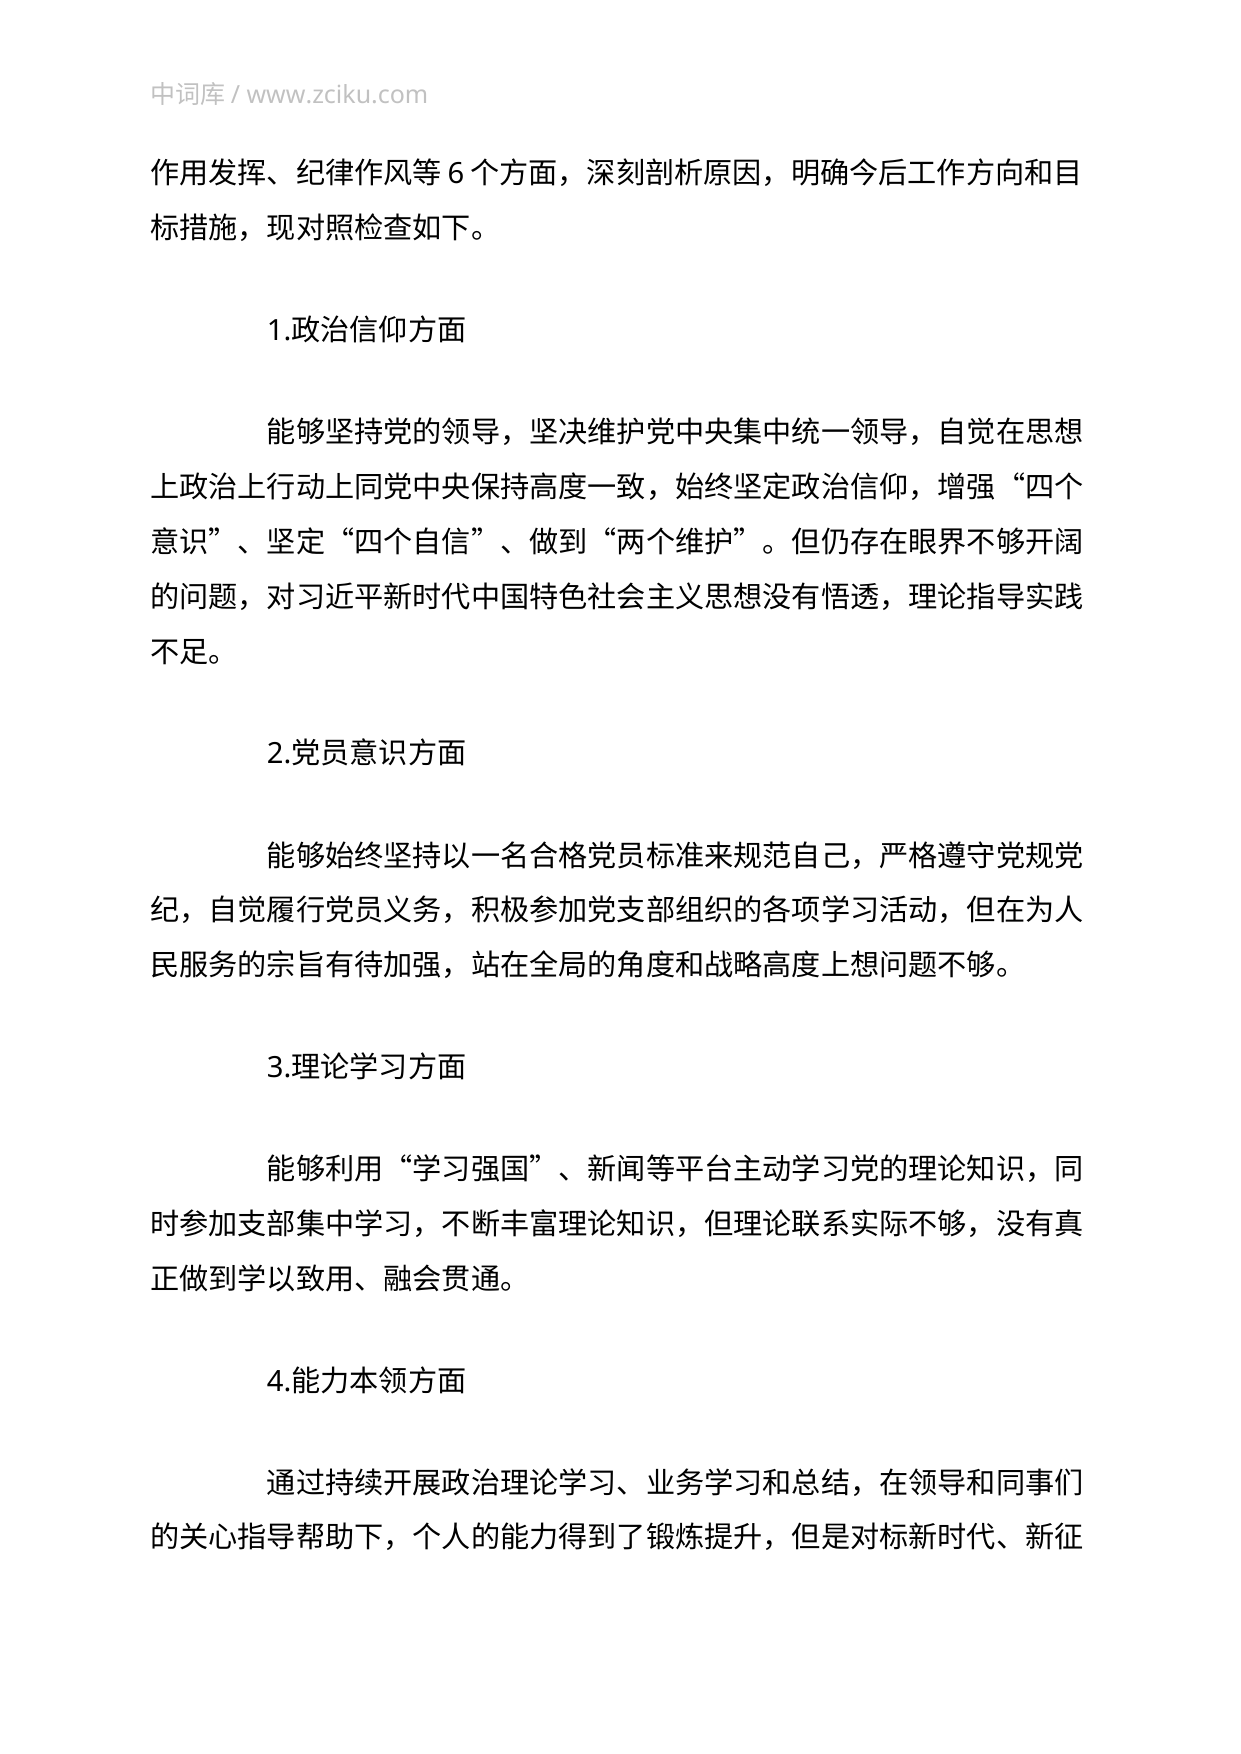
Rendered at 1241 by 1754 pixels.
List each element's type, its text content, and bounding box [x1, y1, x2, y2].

text 3.理论学习方面 [150, 1044, 1090, 1086]
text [150, 150, 1090, 247]
text 1.政治信仰方面 [150, 307, 1090, 349]
text 4.能力本领方面 [150, 1357, 1090, 1399]
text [150, 1459, 1090, 1556]
text 2.党员意识方面 [150, 730, 1090, 772]
text 能够利用“学习强国”、新闻等平台主动学习党的理论知识，同时参加支部集中学习，不断丰富理论知识，但理论联系实际不够，没有真正做到学以致用、融会贯通。 [150, 1146, 1090, 1298]
text 能够坚持党的领导，坚决维护党中央集中统一领导，自觉在思想上政治上行动上同党中央保持高度一致，始终坚定政治信仰，增强“四个意识”、坚定“四个自信”、做到“两个维护”。但仍存在眼界不够开阔的问题，对习近平新时代中国特色社会主义思想没有悟透，理论指导实践不足。 [150, 409, 1090, 671]
text 能够始终坚持以一名合格党员标准来规范自己，严格遵守党规党纪，自觉履行党员义务，积极参加党支部组织的各项学习活动，但在为人民服务的宗旨有待加强，站在全局的角度和战略高度上想问题不够。 [150, 832, 1090, 984]
